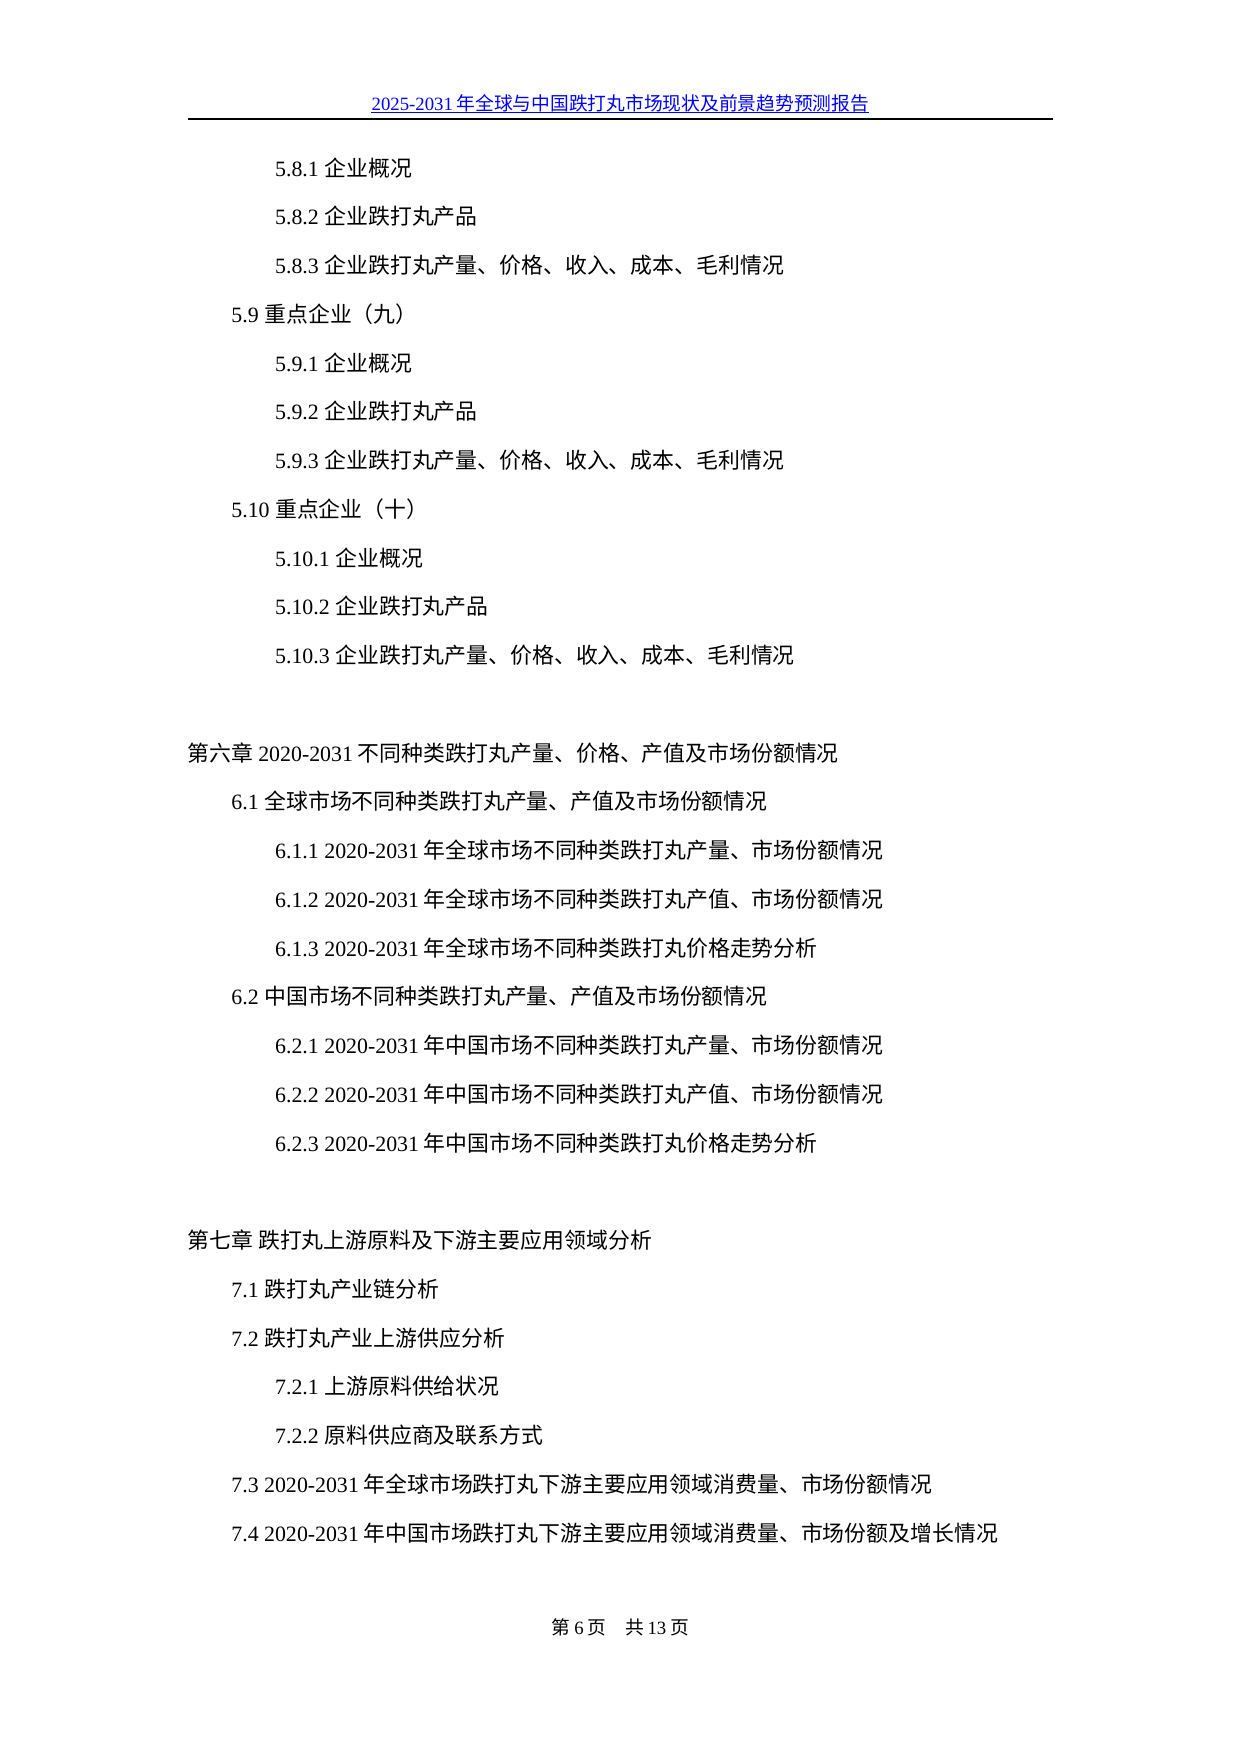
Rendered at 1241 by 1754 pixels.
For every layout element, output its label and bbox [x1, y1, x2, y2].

text [187, 150, 1053, 1548]
